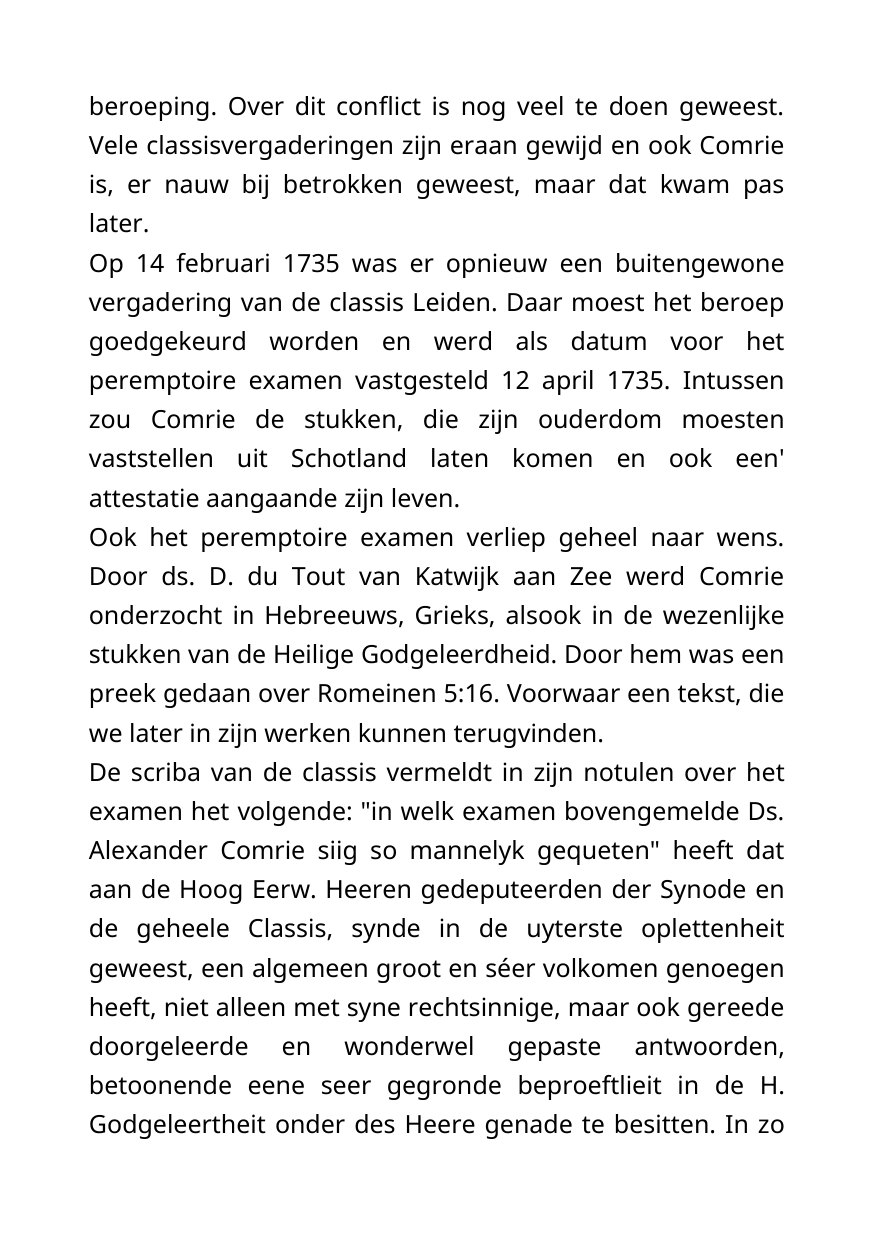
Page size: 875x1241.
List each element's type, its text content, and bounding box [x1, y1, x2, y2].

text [89, 754, 785, 1141]
text Ook het peremptoire examen verliep geheel naar wens. Door ds. D. du Tout van Katwijk aan Zee werd Comrie onderzocht in Hebreeuws, Grieks, alsook in de wezenlijke stukken van de Heilige Godgeleerdheid. Door hem was een preek gedaan over Romeinen 5:16. Voorwaar een tekst, die we later in zijn werken kunnen terugvinden. [89, 519, 785, 749]
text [89, 89, 785, 240]
text Op 14 februari 1735 was er opnieuw een buitengewone vergadering van de classis Leiden. Daar moest het beroep goedgekeurd worden en werd als datum voor het peremptoire examen vastgesteld 12 april 1735. Intussen zou Comrie de stukken, die zijn ouderdom moesten vaststellen uit Schotland laten komen en ook een' attestatie aangaande zijn leven. [89, 245, 785, 514]
